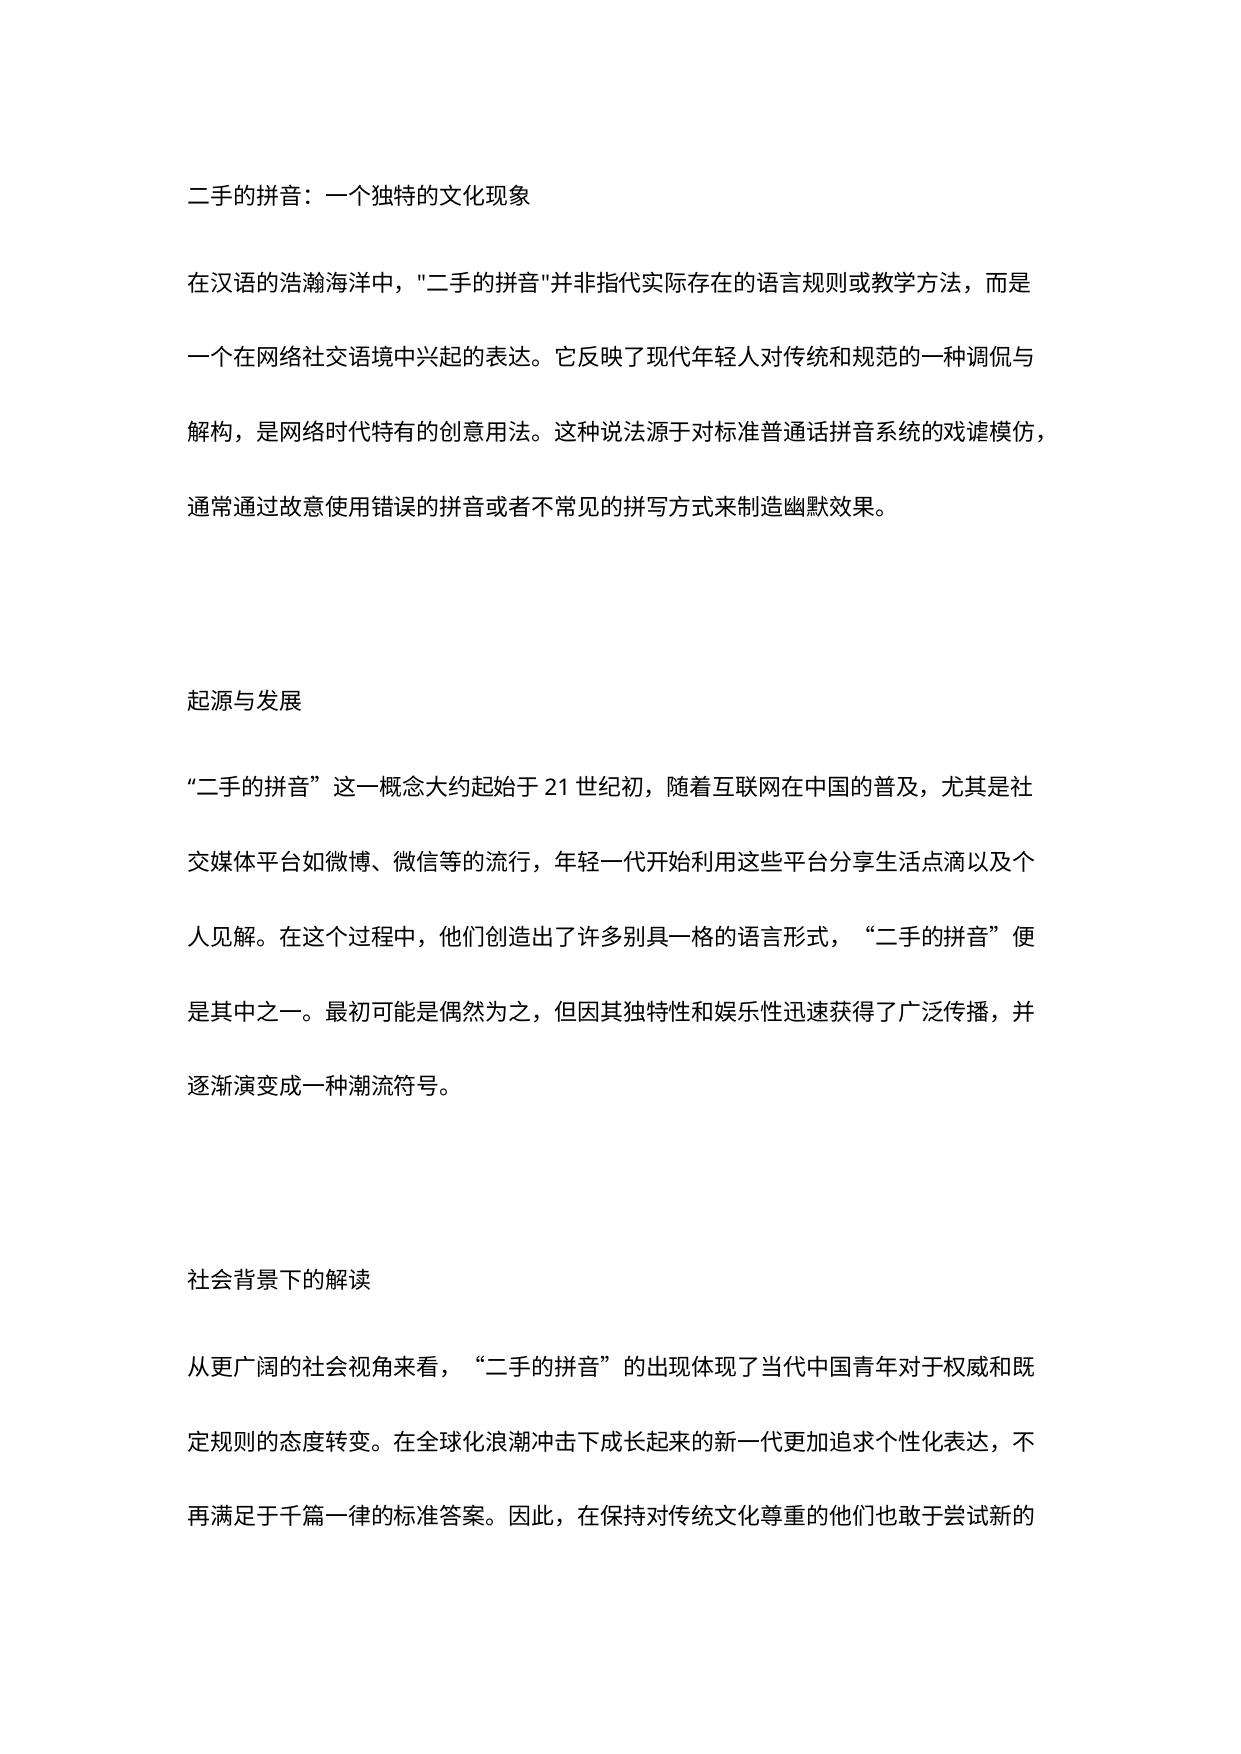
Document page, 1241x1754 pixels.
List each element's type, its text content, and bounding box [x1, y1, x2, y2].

text 二手的拼音：一个独特的文化现象 [187, 162, 1053, 227]
text 起源与发展 [187, 667, 1053, 732]
text 在汉语的浩瀚海洋中，"二手的拼音"并非指代实际存在的语言规则或教学方法，而是一个在网络社交语境中兴起的表达。它反映了现代年轻人对传统和规范的一种调侃与解构，是网络时代特有的创意用法。这种说法源于对标准普通话拼音系统的戏谑模仿，通常通过故意使用错误的拼音或者不常见的拼写方式来制造幽默效果。 [187, 248, 1053, 538]
text “二手的拼音”这一概念大约起始于21世纪初，随着互联网在中国的普及，尤其是社交媒体平台如微博、微信等的流行，年轻一代开始利用这些平台分享生活点滴以及个人见解。在这个过程中，他们创造出了许多别具一格的语言形式，“二手的拼音”便是其中之一。最初可能是偶然为之，但因其独特性和娱乐性迅速获得了广泛传播，并逐渐演变成一种潮流符号。 [187, 753, 1053, 1117]
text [187, 1333, 1053, 1547]
text 社会背景下的解读 [187, 1246, 1053, 1311]
